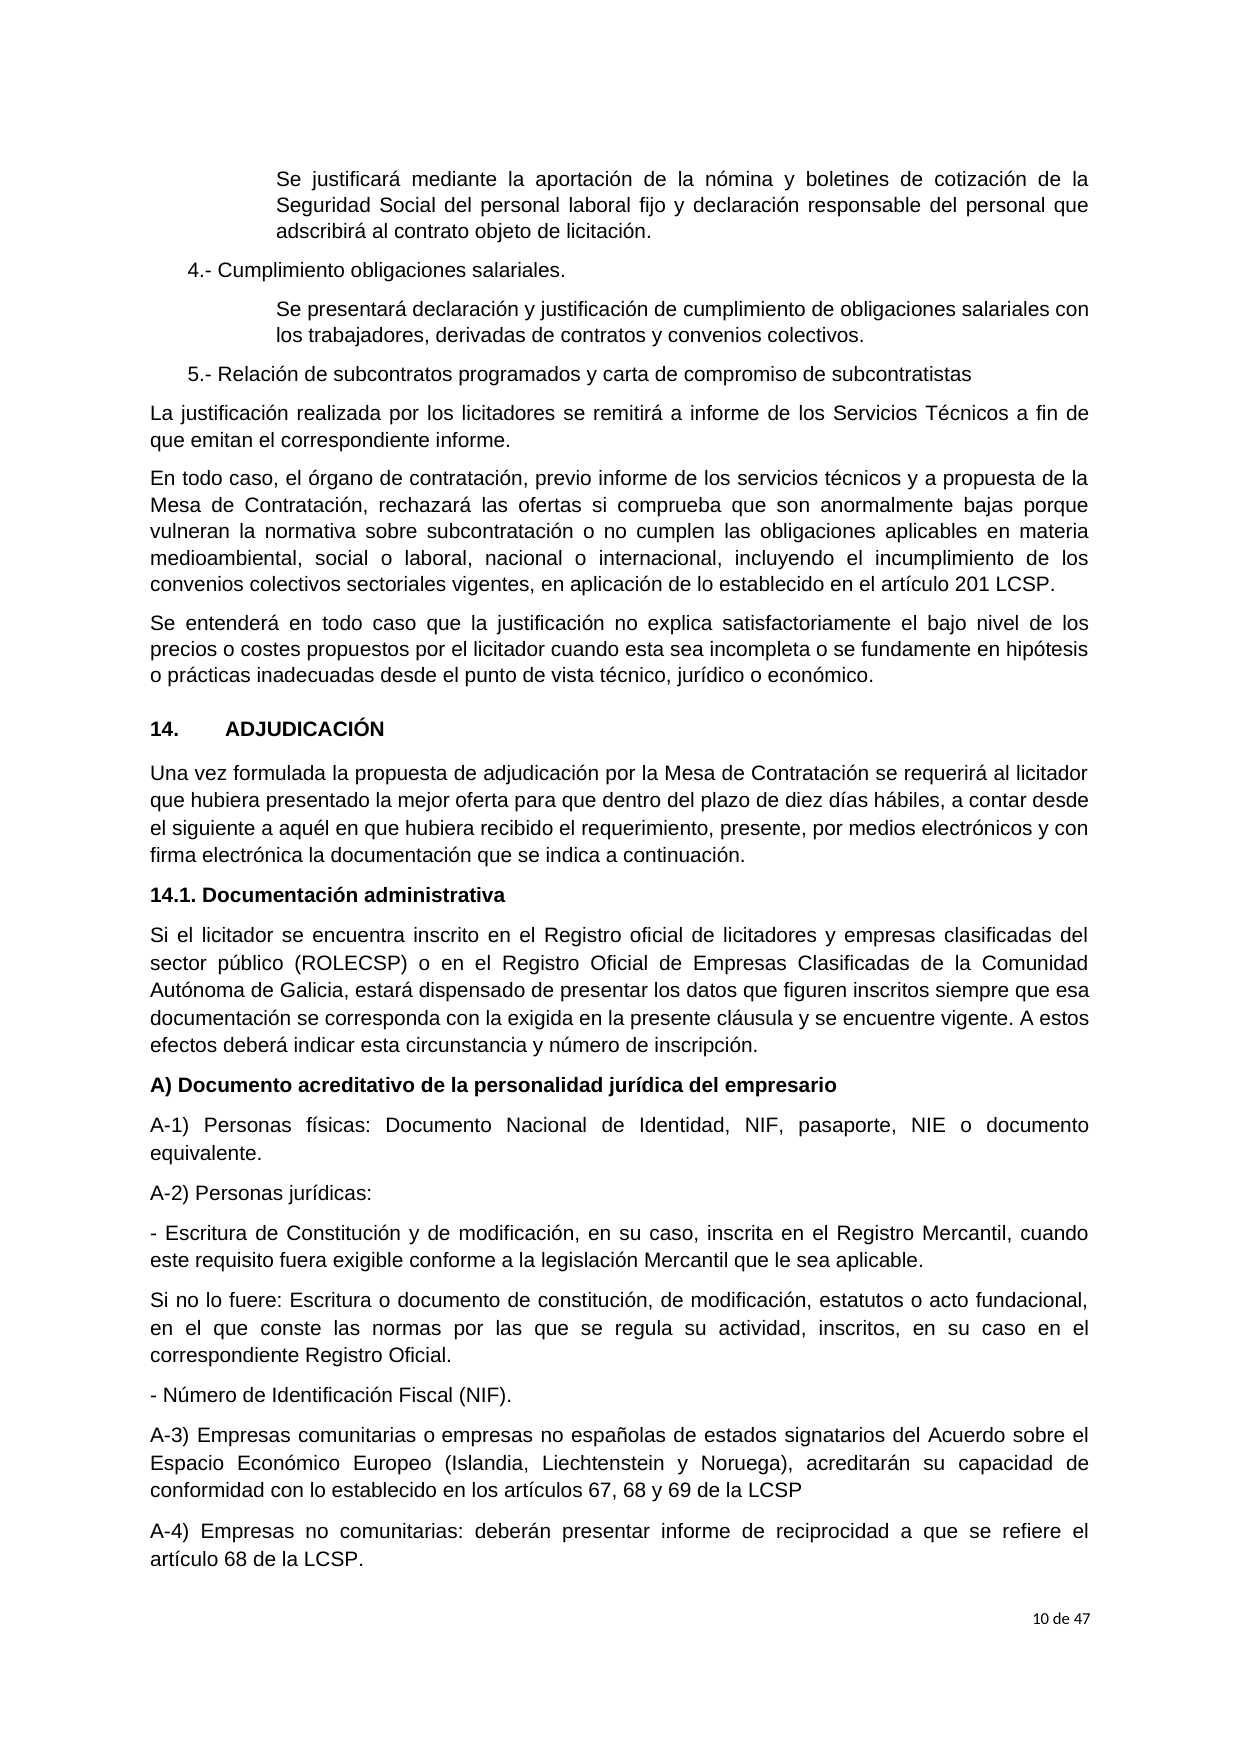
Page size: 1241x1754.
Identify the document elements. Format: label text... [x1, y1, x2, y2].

text 4.- Cumplimiento obligaciones salariales. [187, 258, 1132, 282]
text En todo caso, el órgano de contratación, previo informe de los servicios técnicos y a propuesta de la Mesa de Contratación, rechazará las ofertas si comprueba que son anormalmente bajas porque vulneran la normativa sobre subcontratación o no cumplen las obligaciones aplicables en materia medioambiental, social o laboral, nacional o internacional, incluyendo el incumplimiento de los convenios colectivos sectoriales vigentes, en aplicación de lo establecido en el artículo 201 LCSP. [150, 466, 1090, 596]
text A) Documento acreditativo de la personalidad jurídica del empresario [150, 1073, 1090, 1097]
text A-3) Empresas comunitarias o empresas no españolas de estados signatarios del Acuerdo sobre el Espacio Económico Europeo (Islandia, Liechtenstein y Noruega), acreditarán su capacidad de conformidad con lo establecido en los artículos 67, 68 y 69 de la LCSP [150, 1423, 1090, 1502]
text Se entenderá en todo caso que la justificación no explica satisfactoriamente el bajo nivel de los precios o costes propuestos por el licitador cuando esta sea incompleta o se fundamente en hipótesis o prácticas inadecuadas desde el punto de vista técnico, jurídico o económico. [150, 611, 1090, 687]
text La justificación realizada por los licitadores se remitirá a informe de los Servicios Técnicos a fin de que emitan el correspondiente informe. [150, 401, 1090, 451]
text - Número de Identificación Fiscal (NIF). [150, 1383, 1090, 1407]
text A-2) Personas jurídicas: [150, 1181, 1090, 1205]
text - Escritura de Constitución y de modificación, en su caso, inscrita en el Registro Mercantil, cuando este requisito fuera exigible conforme a la legislación Mercantil que le sea aplicable. [150, 1221, 1090, 1272]
text Una vez formulada la propuesta de adjudicación por la Mesa de Contratación se requerirá al licitador que hubiera presentado la mejor oferta para que dentro del plazo de diez días hábiles, a contar desde el siguiente a aquél en que hubiera recibido el requerimiento, presente, por medios electrónicos y con firma electrónica la documentación que se indica a continuación. [150, 761, 1090, 867]
text A-4) Empresas no comunitarias: deberán presentar informe de reciprocidad a que se refiere el artículo 68 de la LCSP. [150, 1519, 1090, 1571]
text 14. Adjudicación [150, 717, 1090, 741]
subtitle Se justificará mediante la aportación de la nómina y boletines de cotización de la Seguridad Social del personal laboral fijo y declaración responsable del personal que adscribirá al contrato objeto de licitación. [276, 167, 1090, 243]
text 5.- Relación de subcontratos programados y carta de compromiso de subcontratistas [187, 362, 1132, 386]
text Si el licitador se encuentra inscrito en el Registro oficial de licitadores y empresas clasificadas del sector público (ROLECSP) o en el Registro Oficial de Empresas Clasificadas de la Comunidad Autónoma de Galicia, estará dispensado de presentar los datos que figuren inscritos siempre que esa documentación se corresponda con la exigida en la presente cláusula y se encuentre vigente. A estos efectos deberá indicar esta circunstancia y número de inscripción. [150, 923, 1090, 1057]
text A-1) Personas físicas: Documento Nacional de Identidad, NIF, pasaporte, NIE o documento equivalente. [150, 1113, 1090, 1165]
text Si no lo fuere: Escritura o documento de constitución, de modificación, estatutos o acto fundacional, en el que conste las normas por las que se regula su actividad, inscritos, en su caso en el correspondiente Registro Oficial. [150, 1288, 1090, 1367]
text 14.1. Documentación administrativa [150, 883, 1090, 907]
subtitle Se presentará declaración y justificación de cumplimiento de obligaciones salariales con los trabajadores, derivadas de contratos y convenios colectivos. [276, 297, 1090, 347]
